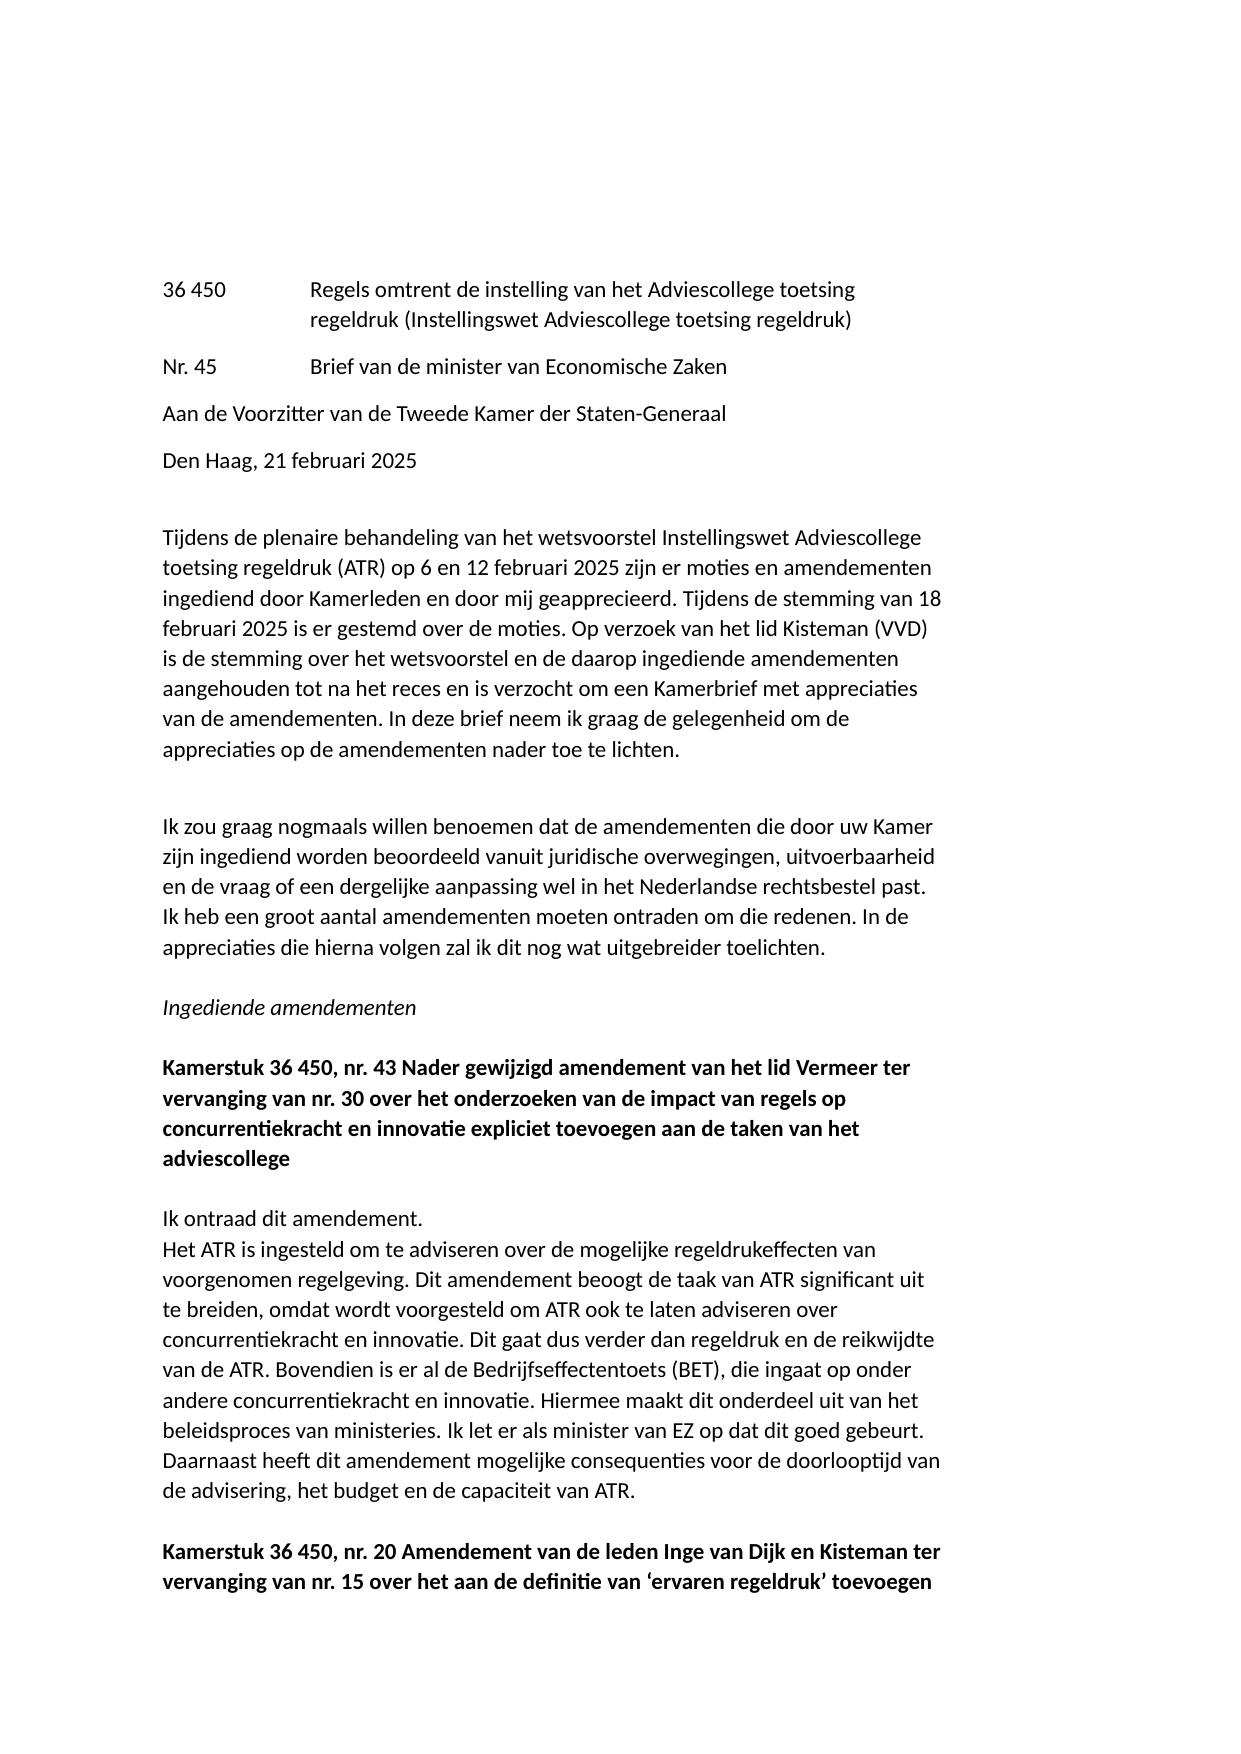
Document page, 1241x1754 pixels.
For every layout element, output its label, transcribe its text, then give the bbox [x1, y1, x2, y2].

text Aan de Voorzitter van de Tweede Kamer der Staten-Generaal [162, 399, 947, 427]
text Ingediende amendementen [162, 993, 947, 1021]
text Ik zou graag nogmaals willen benoemen dat de amendementen die door uw Kamer zijn ingediend worden beoordeeld vanuit juridische overwegingen, uitvoerbaarheid en de vraag of een dergelijke aanpassing wel in het Nederlandse rechtsbestel past. Ik heb een groot aantal amendementen moeten ontraden om die redenen. In de appreciaties die hierna volgen zal ik dit nog wat uitgebreider toelichten. [162, 812, 947, 961]
text Ik ontraad dit amendement. [162, 1204, 947, 1232]
text Den Haag, 21 februari 2025 [162, 446, 947, 474]
text 36 450 Regels omtrent de instelling van het Adviescollege toetsing regeldruk (Instellingswet Adviescollege toetsing regeldruk) [162, 275, 947, 333]
text Tijdens de plenaire behandeling van het wetsvoorstel Instellingswet Adviescollege toetsing regeldruk (ATR) op 6 en 12 februari 2025 zijn er moties en amendementen ingediend door Kamerleden en door mij geapprecieerd. Tijdens de stemming van 18 februari 2025 is er gestemd over de moties. Op verzoek van het lid Kisteman (VVD) is de stemming over het wetsvoorstel en de daarop ingediende amendementen aangehouden tot na het reces en is verzocht om een Kamerbrief met appreciaties van de amendementen. In deze brief neem ik graag de gelegenheid om de appreciaties op de amendementen nader toe te lichten. [162, 493, 947, 763]
text Nr. 45 Brief van de minister van Economische Zaken [162, 352, 947, 380]
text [162, 1537, 947, 1595]
text Het ATR is ingesteld om te adviseren over de mogelijke regeldrukeffecten van voorgenomen regelgeving. Dit amendement beoogt de taak van ATR significant uit te breiden, omdat wordt voorgesteld om ATR ook te laten adviseren over concurrentiekracht en innovatie. Dit gaat dus verder dan regeldruk en de reikwijdte van de ATR. Bovendien is er al de Bedrijfseffectentoets (BET), die ingaat op onder andere concurrentiekracht en innovatie. Hiermee maakt dit onderdeel uit van het beleidsproces van ministeries. Ik let er als minister van EZ op dat dit goed gebeurt. Daarnaast heeft dit amendement mogelijke consequenties voor de doorlooptijd van de advisering, het budget en de capaciteit van ATR. [162, 1235, 947, 1504]
text Kamerstuk 36 450, nr. 43 Nader gewijzigd amendement van het lid Vermeer ter vervanging van nr. 30 over het onderzoeken van de impact van regels op concurrentiekracht en innovatie expliciet toevoegen aan de taken van het adviescollege [162, 1053, 947, 1172]
